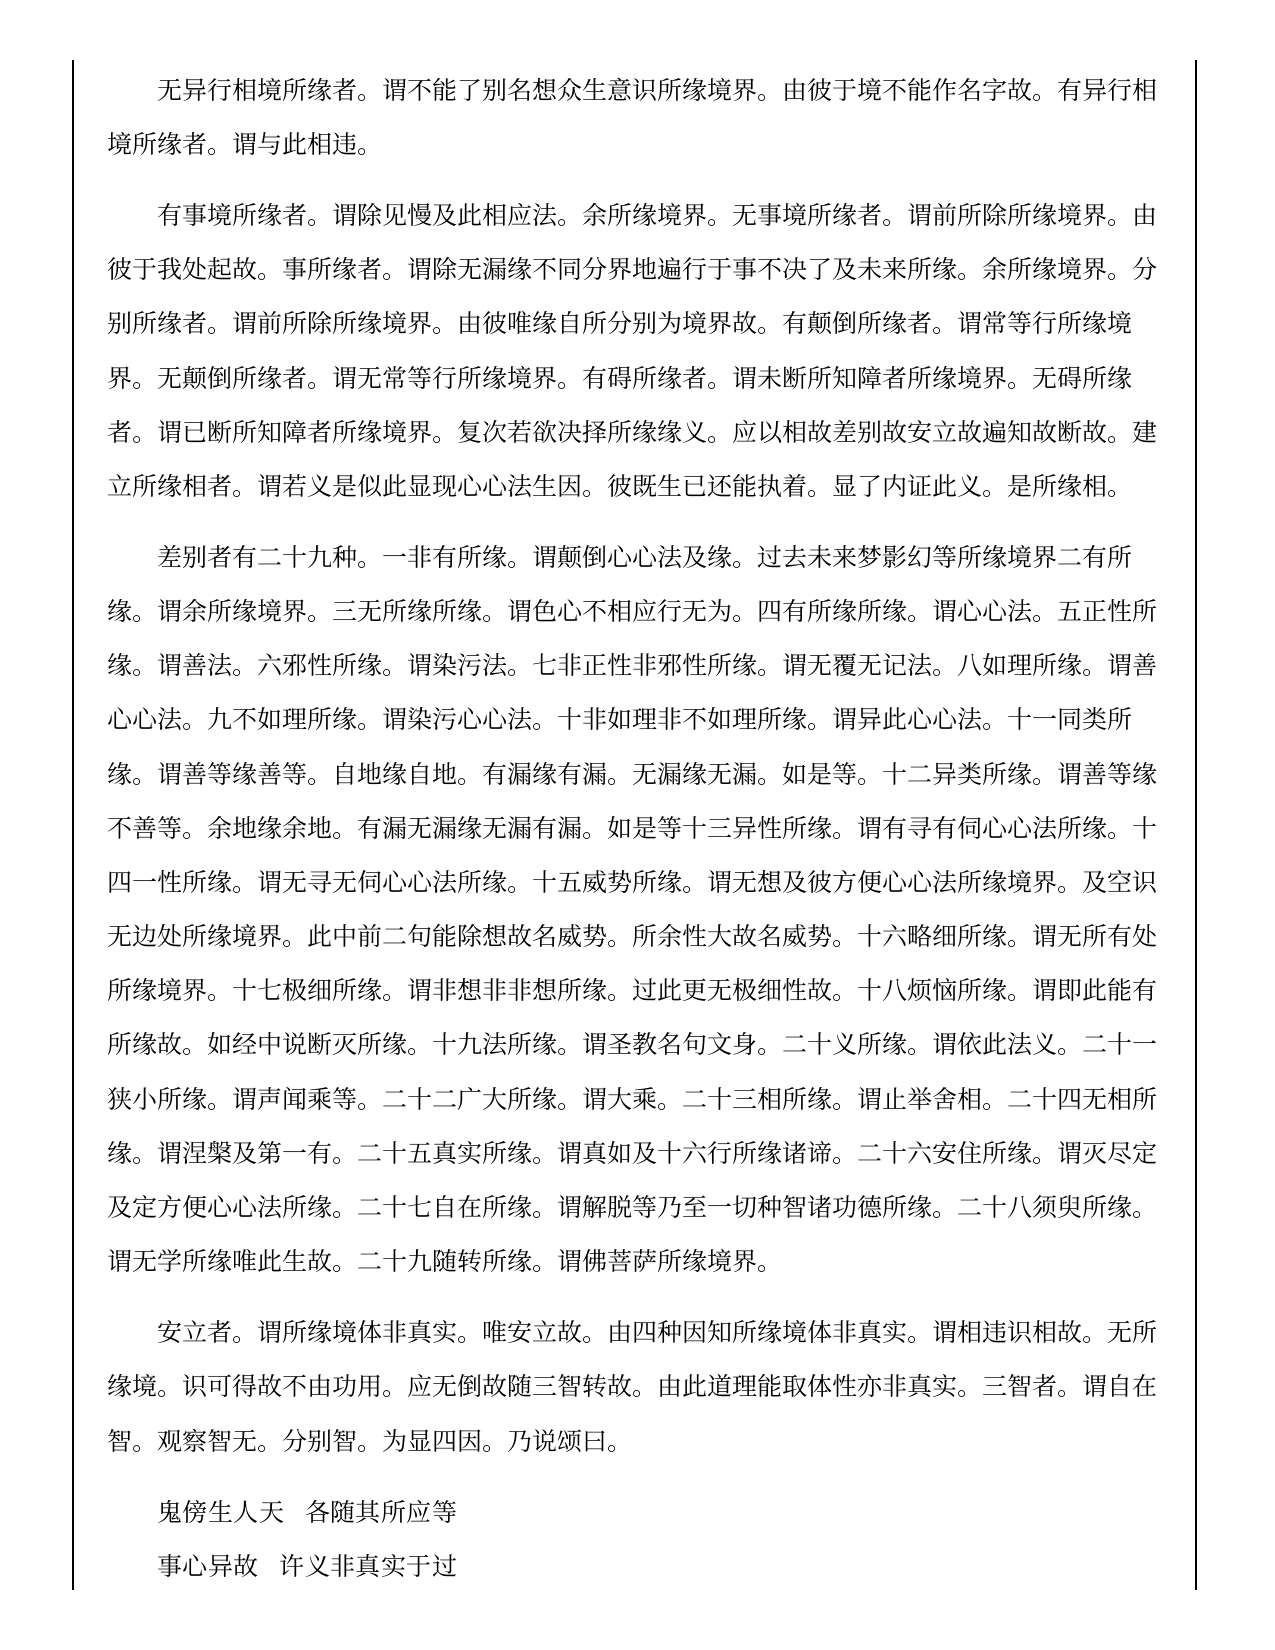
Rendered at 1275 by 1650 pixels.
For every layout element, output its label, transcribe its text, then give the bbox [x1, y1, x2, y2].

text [157, 1492, 458, 1582]
text 无异行相境所缘者。谓不能了别名想众生意识所缘境界。由彼于境不能作名字故。有异行相境所缘者。谓与此相违。 [107, 71, 1159, 161]
text 有事境所缘者。谓除见慢及此相应法。余所缘境界。无事境所缘者。谓前所除所缘境界。由彼于我处起故。事所缘者。谓除无漏缘不同分界地遍行于事不决了及未来所缘。余所缘境界。分别所缘者。谓前所除所缘境界。由彼唯缘自所分别为境界故。有颠倒所缘者。谓常等行所缘境 界。无颠倒所缘者。谓无常等行所缘境界。有碍所缘者。谓未断所知障者所缘境界。无碍所缘 者。谓已断所知障者所缘境界。复次若欲决择所缘缘义。应以相故差别故安立故遍知故断故。建立所缘相者。谓若义是似此显现心心法生因。彼既生已还能执着。显了内证此义。是所缘相。 [107, 196, 1159, 503]
text 安立者。谓所缘境体非真实。唯安立故。由四种因知所缘境体非真实。谓相违识相故。无所缘境。识可得故不由功用。应无倒故随三智转故。由此道理能取体性亦非真实。三智者。谓自在智。观察智无。分别智。为显四因。乃说颂曰。 [107, 1313, 1159, 1457]
text 差别者有二十九种。一非有所缘。谓颠倒心心法及缘。过去未来梦影幻等所缘境界二有所 缘。谓余所缘境界。三无所缘所缘。谓色心不相应行无为。四有所缘所缘。谓心心法。五正性所缘。谓善法。六邪性所缘。谓染污法。七非正性非邪性所缘。谓无覆无记法。八如理所缘。谓善心心法。九不如理所缘。谓染污心心法。十非如理非不如理所缘。谓异此心心法。十一同类所 缘。谓善等缘善等。自地缘自地。有漏缘有漏。无漏缘无漏。如是等。十二异类所缘。谓善等缘不善等。余地缘余地。有漏无漏缘无漏有漏。如是等十三异性所缘。谓有寻有伺心心法所缘。十四一性所缘。谓无寻无伺心心法所缘。十五威势所缘。谓无想及彼方便心心法所缘境界。及空识无边处所缘境界。此中前二句能除想故名威势。所余性大故名威势。十六略细所缘。谓无所有处所缘境界。十七极细所缘。谓非想非非想所缘。过此更无极细性故。十八烦恼所缘。谓即此能有所缘故。如经中说断灭所缘。十九法所缘。谓圣教名句文身。二十义所缘。谓依此法义。二十一狭小所缘。谓声闻乘等。二十二广大所缘。谓大乘。二十三相所缘。谓止举舍相。二十四无相所缘。谓涅槃及第一有。二十五真实所缘。谓真如及十六行所缘诸谛。二十六安住所缘。谓灭尽定及定方便心心法所缘。二十七自在所缘。谓解脱等乃至一切种智诸功德所缘。二十八须臾所缘。谓无学所缘唯此生故。二十九随转所缘。谓佛菩萨所缘境界。 [107, 538, 1159, 1278]
